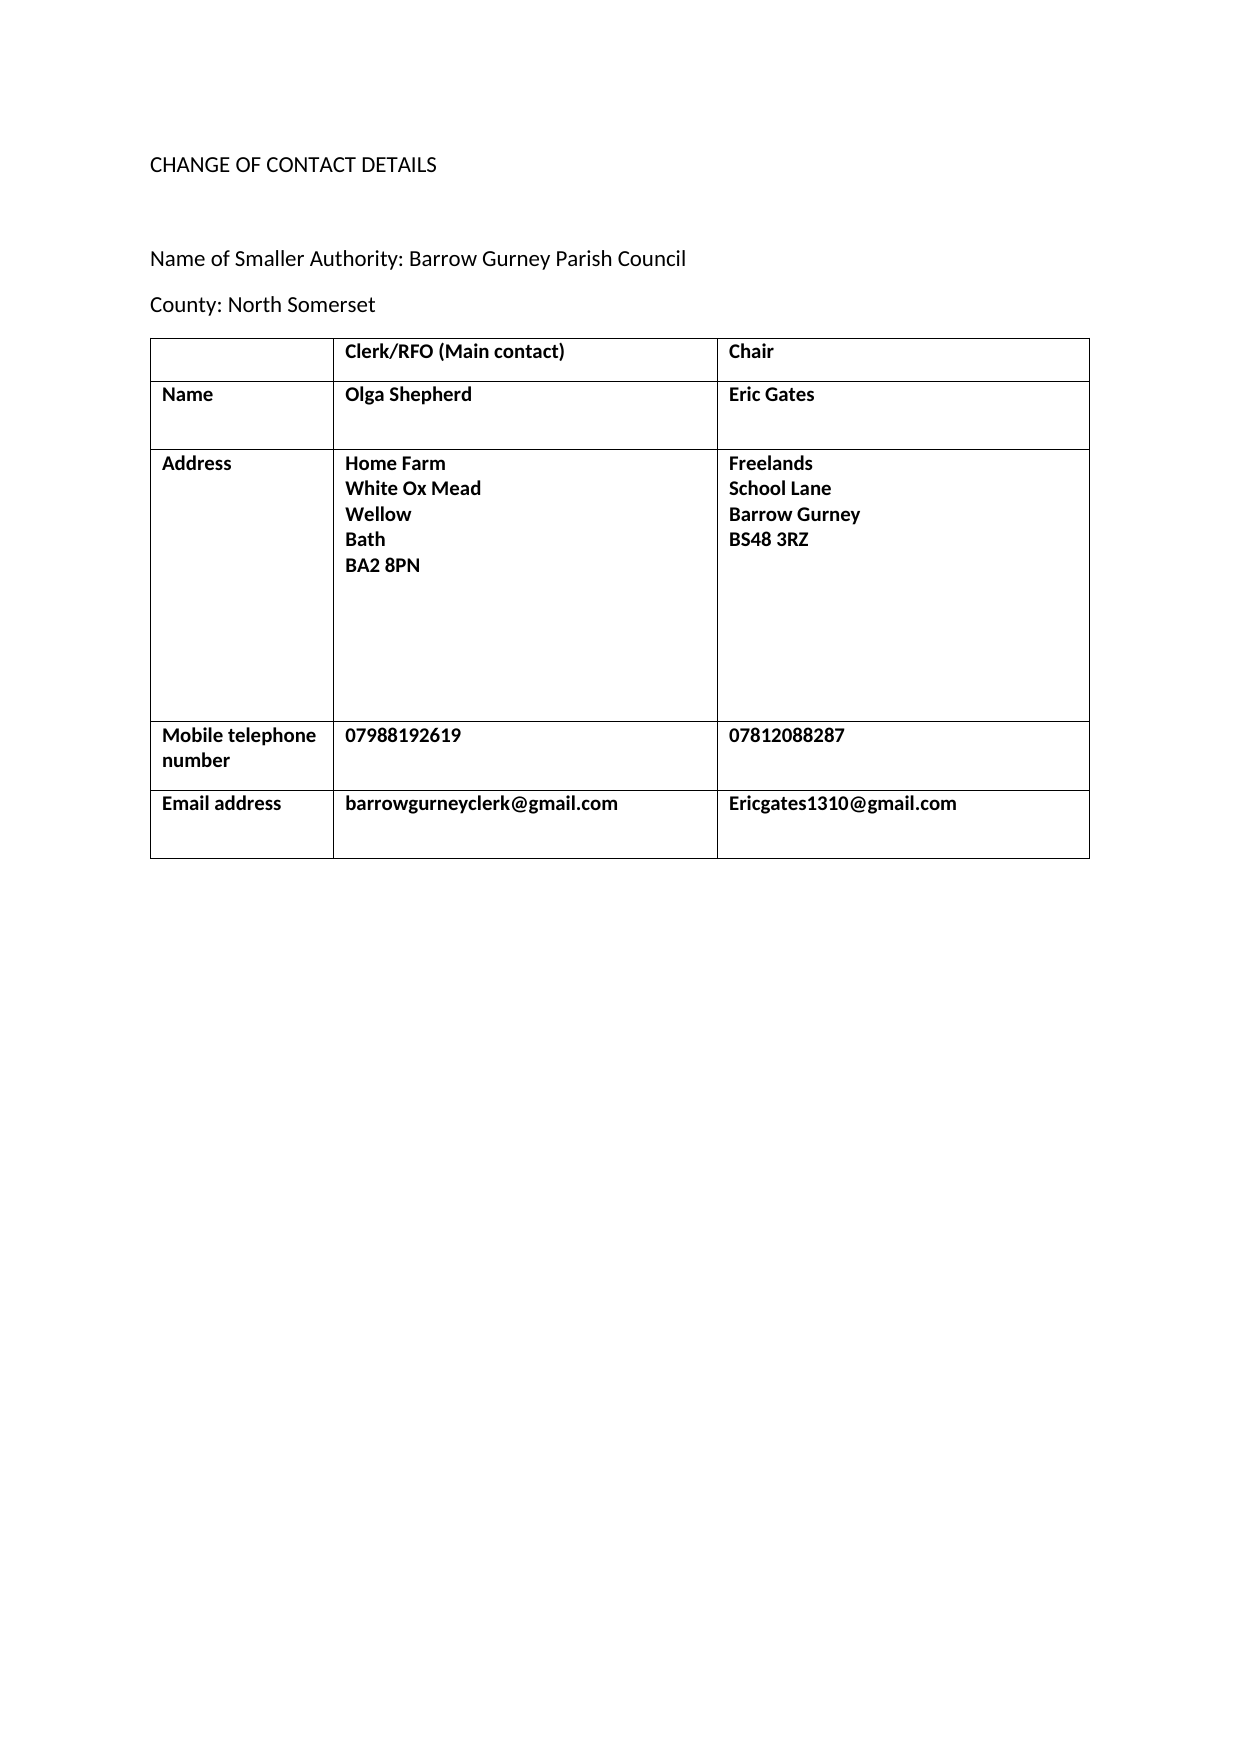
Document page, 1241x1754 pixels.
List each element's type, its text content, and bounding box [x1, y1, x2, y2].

table_cell Mobile telephone number [151, 722, 333, 789]
table_header Clerk/RFO (Main contact) [334, 339, 717, 381]
table_cell Olga Shepherd [334, 382, 717, 449]
table_cell Home Farm White Ox Mead Wellow Bath BA2 8PN [334, 450, 717, 721]
table_cell barrowgurneyclerk@gmail.com [334, 791, 717, 858]
table_cell Name [151, 382, 333, 449]
table_cell Email address [151, 791, 333, 858]
table_cell Eric Gates [718, 382, 1089, 449]
text Name of Smaller Authority: Barrow Gurney Parish Council [150, 244, 1090, 272]
table_cell Address [151, 450, 333, 721]
table_cell 07988192619 [334, 722, 717, 789]
table_cell 07812088287 [718, 722, 1089, 789]
table_header Chair [718, 339, 1089, 381]
text CHANGE OF CONTACT DETAILS [150, 150, 1090, 178]
table_cell Ericgates1310@gmail.com [718, 791, 1089, 858]
text County: North Somerset [150, 291, 1090, 319]
table_cell Freelands School Lane Barrow Gurney BS48 3RZ [718, 450, 1089, 721]
table_header [151, 339, 333, 381]
